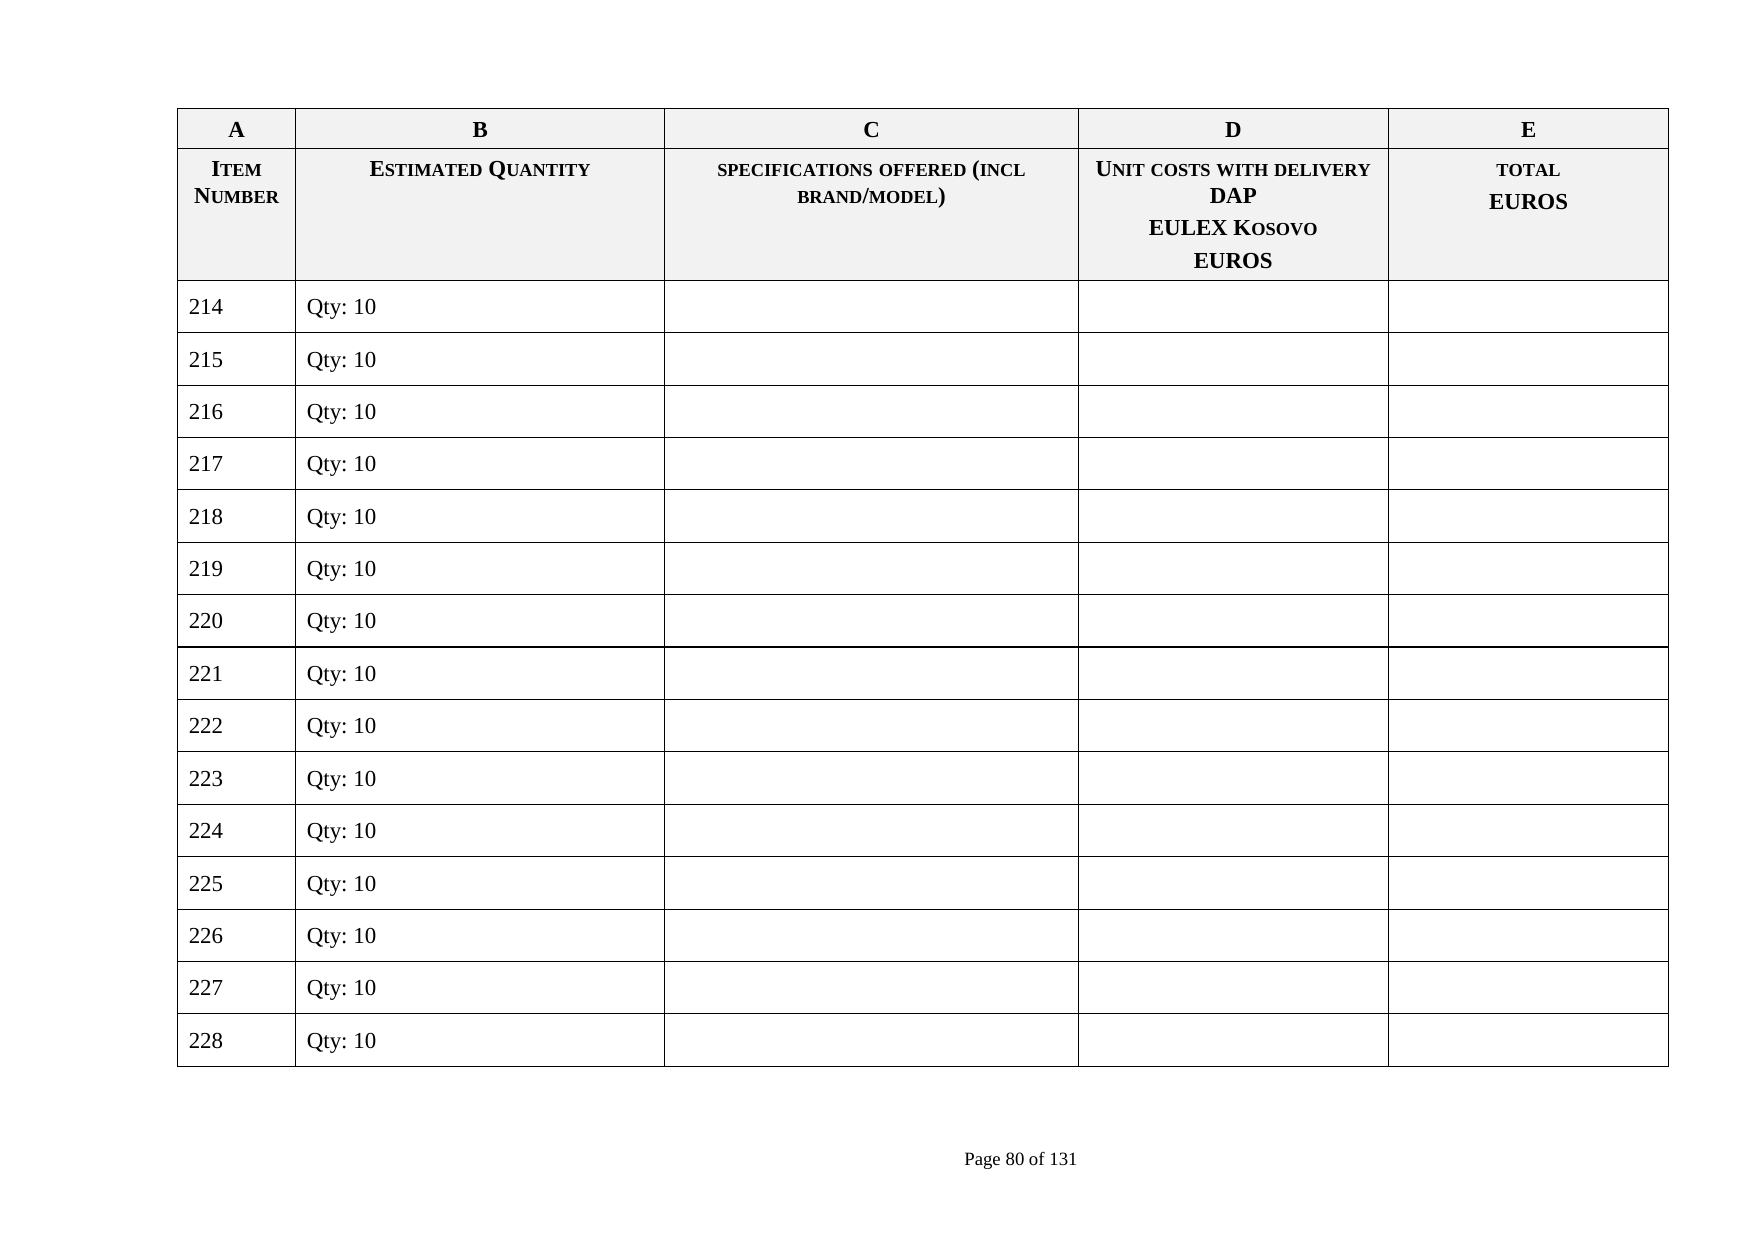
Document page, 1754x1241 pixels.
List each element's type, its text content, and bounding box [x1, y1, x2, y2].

table_cell total EUROS [1389, 149, 1668, 280]
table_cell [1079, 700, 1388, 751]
table_cell Estimated Quantity [296, 149, 664, 280]
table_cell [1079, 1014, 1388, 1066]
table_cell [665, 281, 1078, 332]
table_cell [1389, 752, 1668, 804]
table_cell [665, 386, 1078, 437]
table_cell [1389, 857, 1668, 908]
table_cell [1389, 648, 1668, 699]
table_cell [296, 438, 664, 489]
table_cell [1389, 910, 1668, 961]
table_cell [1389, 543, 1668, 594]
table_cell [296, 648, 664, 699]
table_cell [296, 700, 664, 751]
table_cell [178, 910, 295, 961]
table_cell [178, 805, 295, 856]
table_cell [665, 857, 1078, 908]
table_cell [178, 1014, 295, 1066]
table_header E [1389, 109, 1668, 148]
table_cell Unit costs with delivery DAP EULEX Kosovo EUROS [1079, 149, 1388, 280]
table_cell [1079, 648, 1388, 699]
table_cell Item Number [178, 149, 295, 280]
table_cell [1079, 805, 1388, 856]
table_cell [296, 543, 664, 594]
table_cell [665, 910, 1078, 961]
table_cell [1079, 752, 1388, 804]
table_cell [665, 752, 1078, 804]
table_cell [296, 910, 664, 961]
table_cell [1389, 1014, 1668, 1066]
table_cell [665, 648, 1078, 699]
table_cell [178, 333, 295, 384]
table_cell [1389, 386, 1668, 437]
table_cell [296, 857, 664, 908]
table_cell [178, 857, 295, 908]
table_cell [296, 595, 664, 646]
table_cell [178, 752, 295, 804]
table_header C [665, 109, 1078, 148]
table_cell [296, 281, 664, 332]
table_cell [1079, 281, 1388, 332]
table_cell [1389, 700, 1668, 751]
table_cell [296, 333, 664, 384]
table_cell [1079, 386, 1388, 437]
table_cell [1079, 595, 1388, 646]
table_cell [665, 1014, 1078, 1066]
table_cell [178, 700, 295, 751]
table_header A [178, 109, 295, 148]
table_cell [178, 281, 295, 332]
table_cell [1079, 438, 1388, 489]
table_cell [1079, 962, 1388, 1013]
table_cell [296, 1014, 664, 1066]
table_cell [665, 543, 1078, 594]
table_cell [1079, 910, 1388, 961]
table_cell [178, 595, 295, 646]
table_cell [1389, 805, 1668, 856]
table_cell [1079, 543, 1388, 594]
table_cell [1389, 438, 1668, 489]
table_cell specifications offered (incl brand/model) [665, 149, 1078, 280]
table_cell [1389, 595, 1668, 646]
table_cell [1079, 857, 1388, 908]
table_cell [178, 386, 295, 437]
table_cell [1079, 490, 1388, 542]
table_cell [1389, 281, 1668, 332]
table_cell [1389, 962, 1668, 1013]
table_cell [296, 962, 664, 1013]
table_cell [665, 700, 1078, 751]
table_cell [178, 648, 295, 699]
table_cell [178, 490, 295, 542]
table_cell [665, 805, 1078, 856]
table_header D [1079, 109, 1388, 148]
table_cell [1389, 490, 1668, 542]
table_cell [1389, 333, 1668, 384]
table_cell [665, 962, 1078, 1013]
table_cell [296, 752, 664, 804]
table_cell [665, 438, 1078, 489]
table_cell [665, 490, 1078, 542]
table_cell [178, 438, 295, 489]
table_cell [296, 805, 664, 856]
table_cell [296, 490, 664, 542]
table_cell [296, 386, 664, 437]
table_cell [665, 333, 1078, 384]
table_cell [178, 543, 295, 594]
table_header B [296, 109, 664, 148]
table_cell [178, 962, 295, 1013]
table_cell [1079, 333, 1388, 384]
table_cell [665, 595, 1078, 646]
